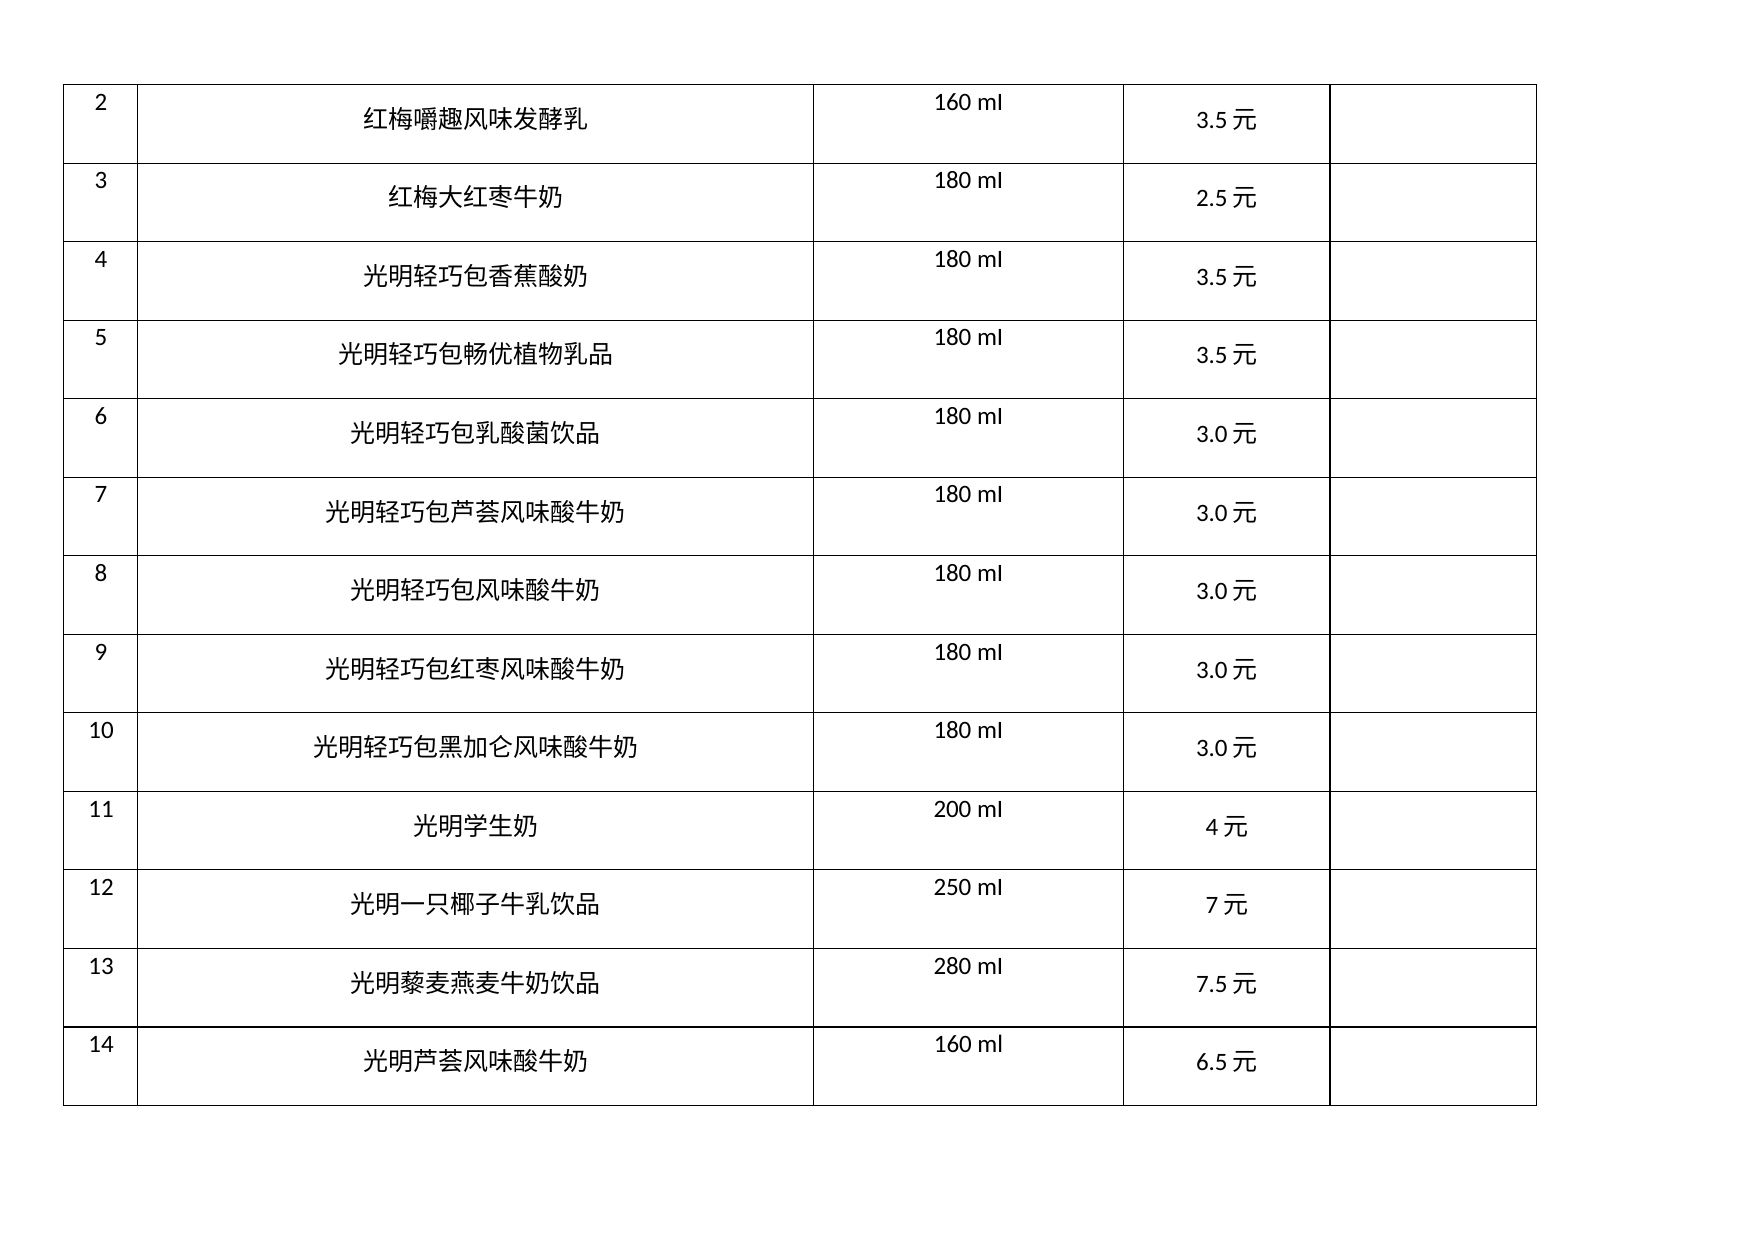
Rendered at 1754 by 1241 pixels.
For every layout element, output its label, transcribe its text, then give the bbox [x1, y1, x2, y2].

table_cell 12 [64, 870, 137, 948]
table_cell 180 mI [814, 321, 1123, 398]
table_cell 3.5元 [1124, 242, 1329, 319]
table_cell 180 mI [814, 635, 1123, 712]
table_cell 4元 [1124, 792, 1329, 869]
table_cell 光明轻巧包乳酸菌饮品 [138, 399, 813, 477]
table_cell 3.0元 [1124, 399, 1329, 477]
table_cell 光明轻巧包芦荟风味酸牛奶 [138, 478, 813, 555]
table_cell 5 [64, 321, 137, 398]
table_cell 250 mI [814, 870, 1123, 948]
table_cell [1331, 85, 1536, 162]
table_cell [1331, 478, 1536, 555]
table_cell [1331, 321, 1536, 398]
table_cell [1331, 792, 1536, 869]
table_cell 3.0元 [1124, 713, 1329, 791]
table_cell [1331, 870, 1536, 948]
table_cell 光明藜麦燕麦牛奶饮品 [138, 949, 813, 1026]
table_cell 7元 [1124, 870, 1329, 948]
table_cell 180 mI [814, 242, 1123, 319]
table_cell 160 mI [814, 85, 1123, 162]
table_cell 180 mI [814, 713, 1123, 791]
table_cell 7 [64, 478, 137, 555]
table_cell 11 [64, 792, 137, 869]
table_cell 3.5元 [1124, 321, 1329, 398]
table_cell 3.5元 [1124, 85, 1329, 162]
table_cell 6.5元 [1124, 1028, 1329, 1105]
table_cell 光明芦荟风味酸牛奶 [138, 1028, 813, 1105]
table_cell 红梅大红枣牛奶 [138, 164, 813, 241]
table_cell [1331, 713, 1536, 791]
table_cell 光明学生奶 [138, 792, 813, 869]
table_cell 180 mI [814, 164, 1123, 241]
table_cell [1331, 556, 1536, 634]
table_cell 10 [64, 713, 137, 791]
table_cell 7.5元 [1124, 949, 1329, 1026]
table_cell [1331, 164, 1536, 241]
table_cell 光明轻巧包黑加仑风味酸牛奶 [138, 713, 813, 791]
table_cell 160 ml [814, 1028, 1123, 1105]
table_cell [1331, 949, 1536, 1026]
table_cell 3.0元 [1124, 556, 1329, 634]
table_cell 3.0元 [1124, 478, 1329, 555]
table_cell 光明轻巧包畅优植物乳品 [138, 321, 813, 398]
table_cell [1331, 399, 1536, 477]
table_cell 180 mI [814, 478, 1123, 555]
table_cell 3 [64, 164, 137, 241]
table_cell 14 [64, 1028, 137, 1105]
table_cell [1331, 1028, 1536, 1105]
table_cell 200 mI [814, 792, 1123, 869]
table_cell 180 mI [814, 556, 1123, 634]
table_cell 3.0元 [1124, 635, 1329, 712]
table_cell [1331, 635, 1536, 712]
table_cell 6 [64, 399, 137, 477]
table_cell [1331, 242, 1536, 319]
table_cell 180 mI [814, 399, 1123, 477]
table_cell 4 [64, 242, 137, 319]
table_cell 280 mI [814, 949, 1123, 1026]
table_cell 9 [64, 635, 137, 712]
table_cell 13 [64, 949, 137, 1026]
table_cell 8 [64, 556, 137, 634]
table_cell 2 [64, 85, 137, 162]
table_cell 光明一只椰子牛乳饮品 [138, 870, 813, 948]
table_cell 2.5元 [1124, 164, 1329, 241]
table_cell 光明轻巧包红枣风味酸牛奶 [138, 635, 813, 712]
table_cell 红梅嚼趣风味发酵乳 [138, 85, 813, 162]
table_cell 光明轻巧包香蕉酸奶 [138, 242, 813, 319]
table_cell 光明轻巧包风味酸牛奶 [138, 556, 813, 634]
